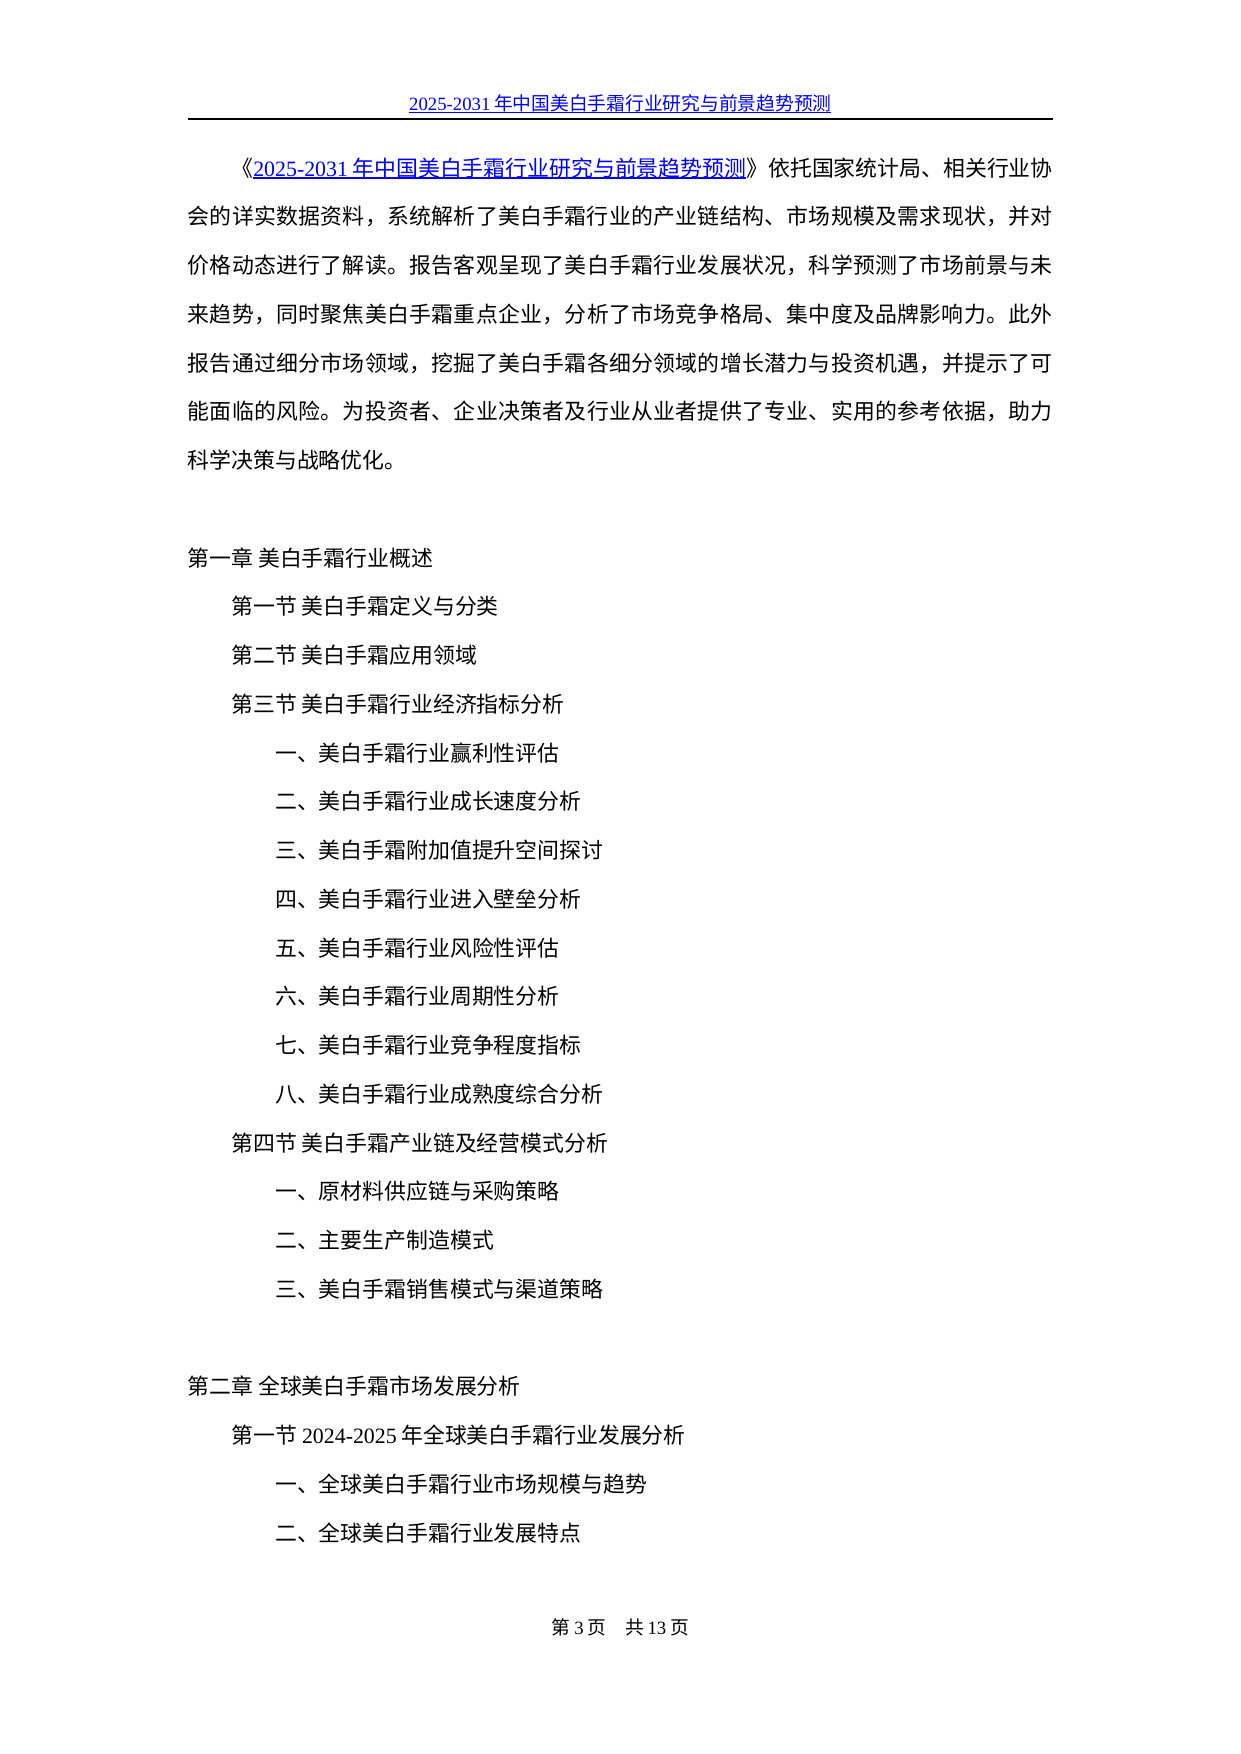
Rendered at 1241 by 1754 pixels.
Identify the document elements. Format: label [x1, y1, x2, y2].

text [187, 150, 1053, 1548]
